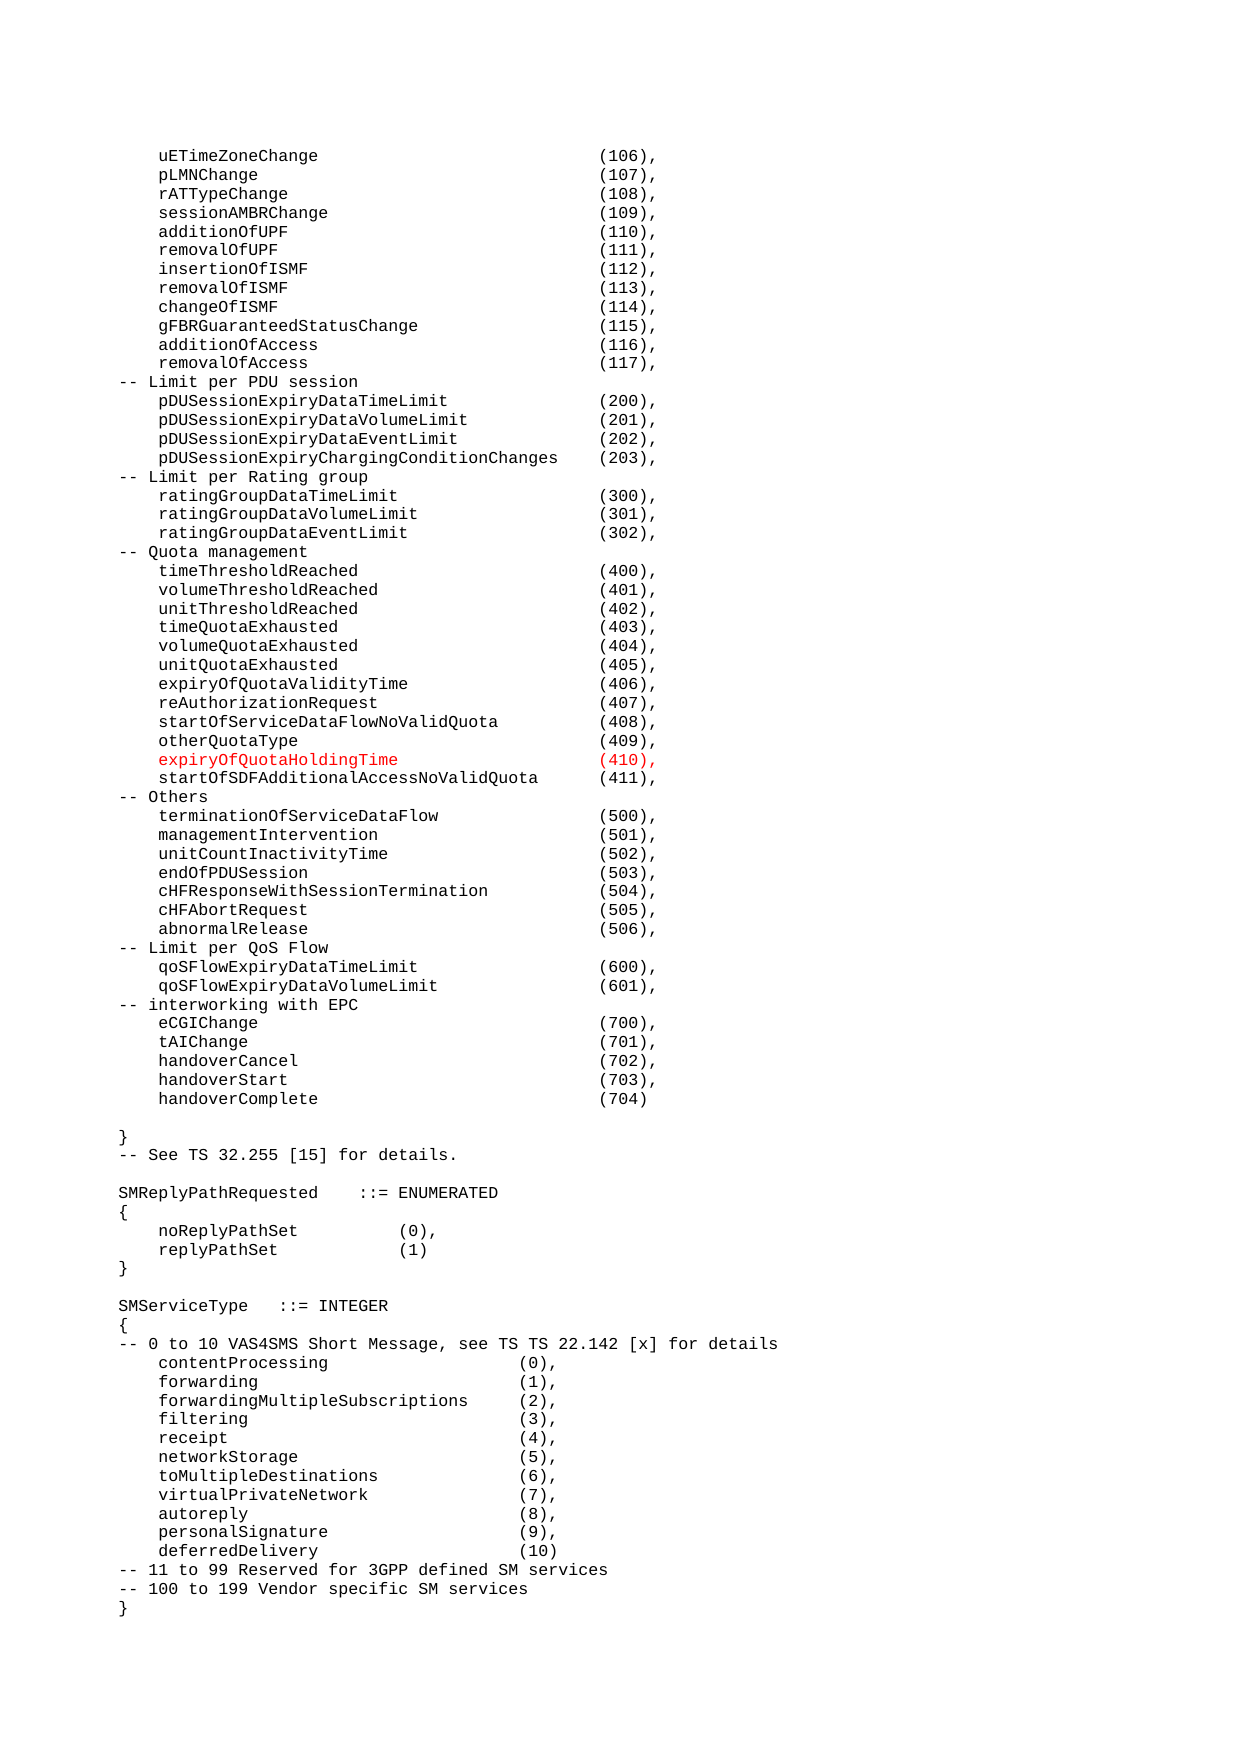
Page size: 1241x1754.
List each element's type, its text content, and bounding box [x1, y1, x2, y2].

text cHFAbortRequest (505), [118, 902, 1122, 921]
text -- Quota management [118, 544, 1122, 562]
text reAuthorizationRequest (407), [118, 694, 1122, 713]
text volumeQuotaExhausted (404), [118, 638, 1122, 657]
text filtering (3), [118, 1411, 1122, 1430]
text cHFResponseWithSessionTermination (504), [118, 883, 1122, 902]
text forwarding (1), [118, 1373, 1122, 1392]
text -- Others [118, 789, 1122, 808]
text -- interworking with EPC [118, 996, 1122, 1015]
text } [118, 1128, 1122, 1147]
text -- Limit per Rating group [118, 468, 1122, 487]
text } [118, 1599, 1122, 1618]
text -- Limit per QoS Flow [118, 939, 1122, 958]
text -- 11 to 99 Reserved for 3GPP defined SM services [118, 1562, 1122, 1581]
text handoverStart (703), [118, 1072, 1122, 1090]
text virtualPrivateNetwork (7), [118, 1486, 1122, 1505]
text timeQuotaExhausted (403), [118, 619, 1122, 638]
text uETimeZoneChange (106), [118, 148, 1122, 167]
text -- 0 to 10 VAS4SMS Short Message, see TS TS 22.142 [x] for details [118, 1336, 1122, 1354]
text eCGIChange (700), [118, 1015, 1122, 1034]
text -- Limit per PDU session [118, 374, 1122, 393]
text startOfServiceDataFlowNoValidQuota (408), [118, 713, 1122, 732]
text removalOfISMF (113), [118, 280, 1122, 298]
text handoverCancel (702), [118, 1053, 1122, 1072]
text volumeThresholdReached (401), [118, 581, 1122, 600]
text personalSignature (9), [118, 1524, 1122, 1543]
text managementIntervention (501), [118, 826, 1122, 845]
text pDUSessionExpiryDataTimeLimit (200), [118, 393, 1122, 412]
text handoverComplete (704) [118, 1090, 1122, 1109]
text receipt (4), [118, 1430, 1122, 1449]
text changeOfISMF (114), [118, 298, 1122, 317]
text unitThresholdReached (402), [118, 600, 1122, 619]
text pDUSessionExpiryChargingConditionChanges (203), [118, 449, 1122, 468]
text { [118, 1203, 1122, 1222]
text otherQuotaType (409), [118, 732, 1122, 751]
text replyPathSet (1) [118, 1241, 1122, 1260]
text forwardingMultipleSubscriptions (2), [118, 1392, 1122, 1411]
text noReplyPathSet (0), [118, 1222, 1122, 1241]
text pDUSessionExpiryDataVolumeLimit (201), [118, 412, 1122, 431]
text additionOfAccess (116), [118, 336, 1122, 355]
text unitCountInactivityTime (502), [118, 845, 1122, 864]
text unitQuotaExhausted (405), [118, 657, 1122, 676]
text ratingGroupDataVolumeLimit (301), [118, 506, 1122, 525]
text contentProcessing (0), [118, 1354, 1122, 1373]
text insertionOfISMF (112), [118, 261, 1122, 280]
text expiryOfQuotaValidityTime (406), [118, 676, 1122, 694]
text } [118, 1260, 1122, 1279]
text additionOfUPF (110), [118, 223, 1122, 242]
text timeThresholdReached (400), [118, 562, 1122, 581]
text endOfPDUSession (503), [118, 864, 1122, 883]
text rATTypeChange (108), [118, 185, 1122, 204]
text SMServiceType ::= INTEGER [118, 1298, 1122, 1317]
text -- See TS 32.255 [15] for details. [118, 1147, 1122, 1166]
text autoreply (8), [118, 1505, 1122, 1524]
text { [118, 1317, 1122, 1336]
text -- 100 to 199 Vendor specific SM services [118, 1581, 1122, 1599]
text abnormalRelease (506), [118, 921, 1122, 939]
text ratingGroupDataEventLimit (302), [118, 525, 1122, 544]
text SMReplyPathRequested ::= ENUMERATED [118, 1185, 1122, 1203]
text qoSFlowExpiryDataVolumeLimit (601), [118, 977, 1122, 996]
text expiryOfQuotaHoldingTime (410), [118, 751, 1122, 770]
text removalOfAccess (117), [118, 355, 1122, 374]
text ratingGroupDataTimeLimit (300), [118, 487, 1122, 506]
text pLMNChange (107), [118, 167, 1122, 185]
text networkStorage (5), [118, 1449, 1122, 1467]
text deferredDelivery (10) [118, 1543, 1122, 1562]
text toMultipleDestinations (6), [118, 1467, 1122, 1486]
text removalOfUPF (111), [118, 242, 1122, 261]
text startOfSDFAdditionalAccessNoValidQuota (411), [118, 770, 1122, 789]
text sessionAMBRChange (109), [118, 204, 1122, 223]
text qoSFlowExpiryDataTimeLimit (600), [118, 958, 1122, 977]
text terminationOfServiceDataFlow (500), [118, 808, 1122, 826]
text pDUSessionExpiryDataEventLimit (202), [118, 431, 1122, 449]
text tAIChange (701), [118, 1034, 1122, 1053]
text gFBRGuaranteedStatusChange (115), [118, 317, 1122, 336]
